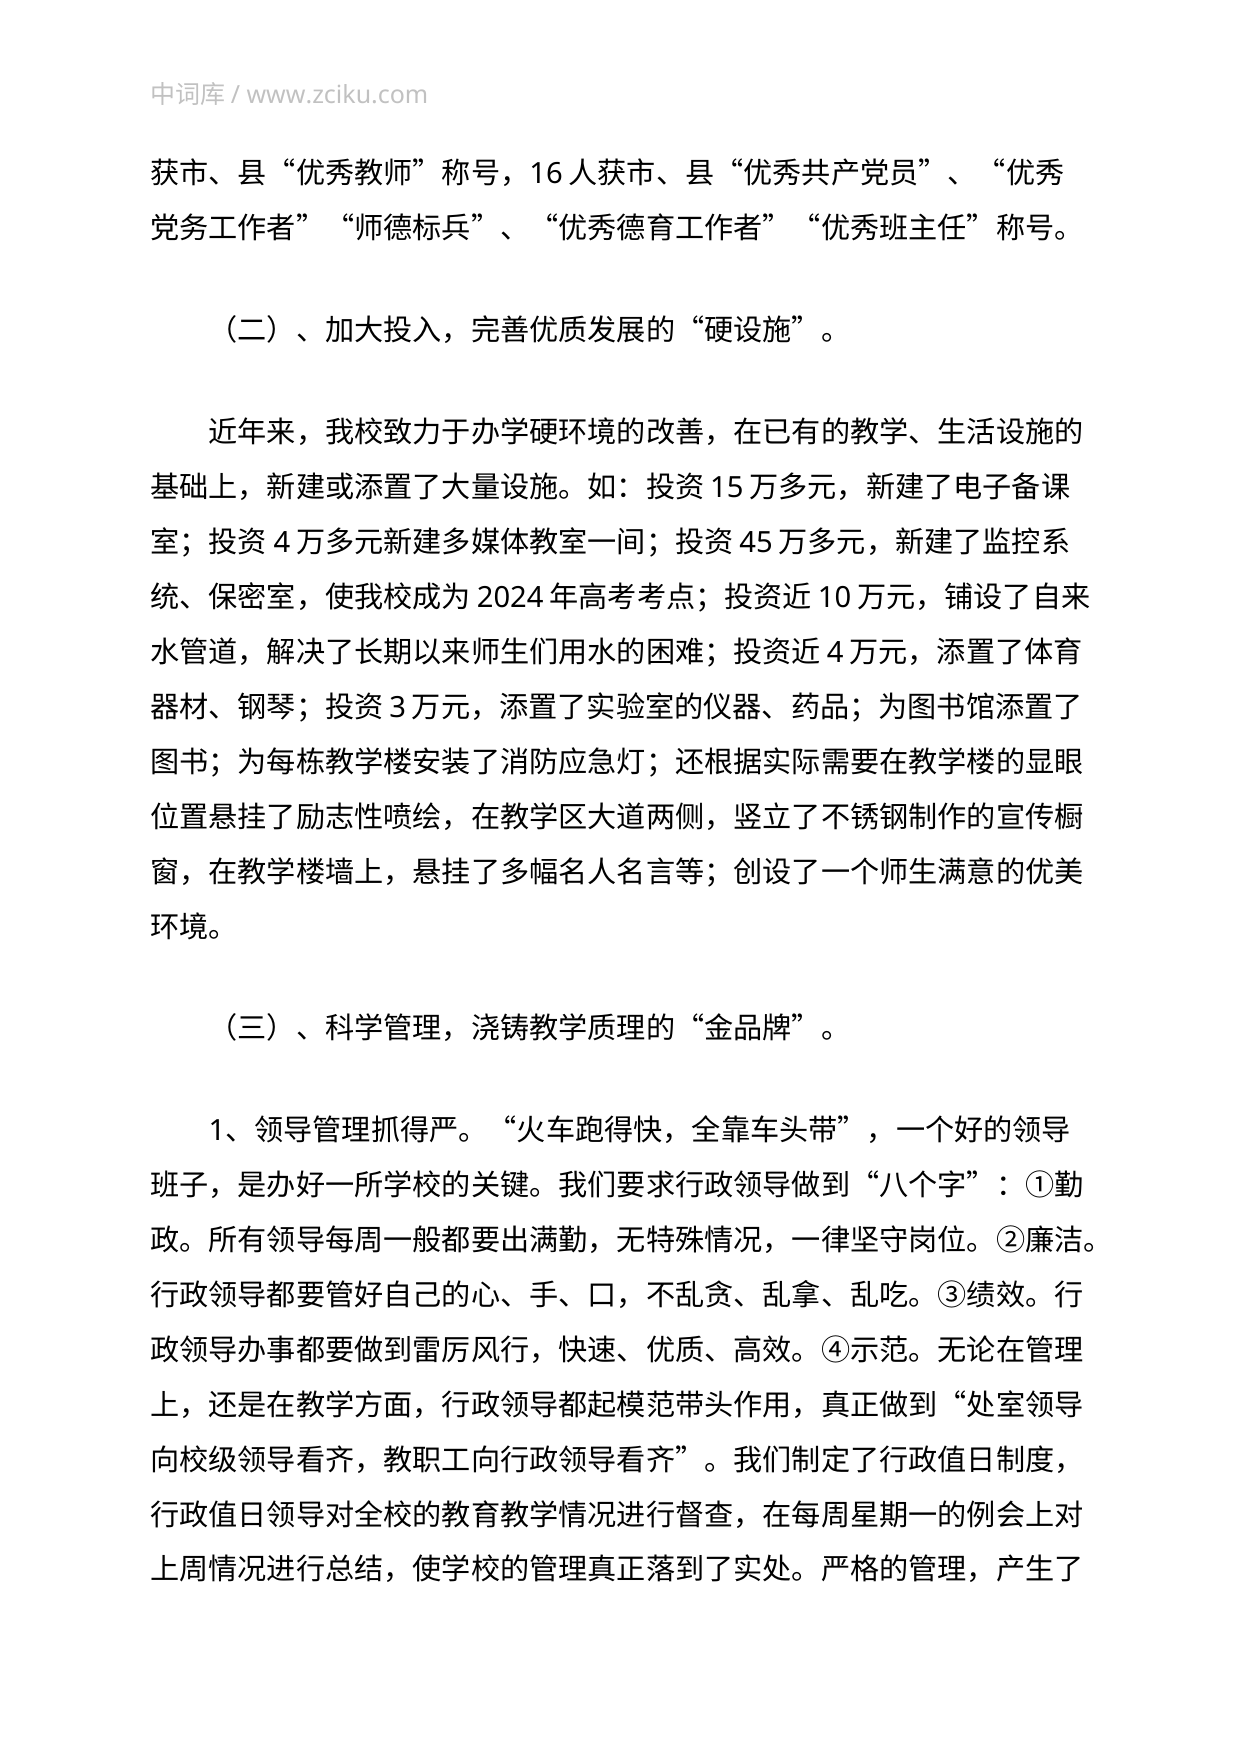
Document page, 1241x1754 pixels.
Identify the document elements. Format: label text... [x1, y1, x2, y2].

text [150, 1107, 1090, 1588]
text （二）、加大投入，完善优质发展的“硬设施”。 [150, 307, 1090, 349]
text 近年来，我校致力于办学硬环境的改善，在已有的教学、生活设施的基础上，新建或添置了大量设施。如：投资15万多元，新建了电子备课室；投资 4万多元新建多媒体教室一间；投资45万多元，新建了监控系统、保密室，使我校成为2024年高考考点；投资近10万元，铺设了自来水管道，解决了长期以来师生们用水的困难；投资近4万元，添置了体育器材、钢琴；投资3万元，添置了实验室的仪器、药品；为图书馆添置了图书；为每栋教学楼安装了消防应急灯；还根据实际需要在教学楼的显眼位置悬挂了励志性喷绘，在教学区大道两侧，竖立了不锈钢制作的宣传橱窗，在教学楼墙上，悬挂了多幅名人名言等；创设了一个师生满意的优美环境。 [150, 408, 1090, 945]
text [150, 150, 1090, 247]
text （三）、科学管理，浇铸教学质理的“金品牌”。 [150, 1005, 1090, 1047]
